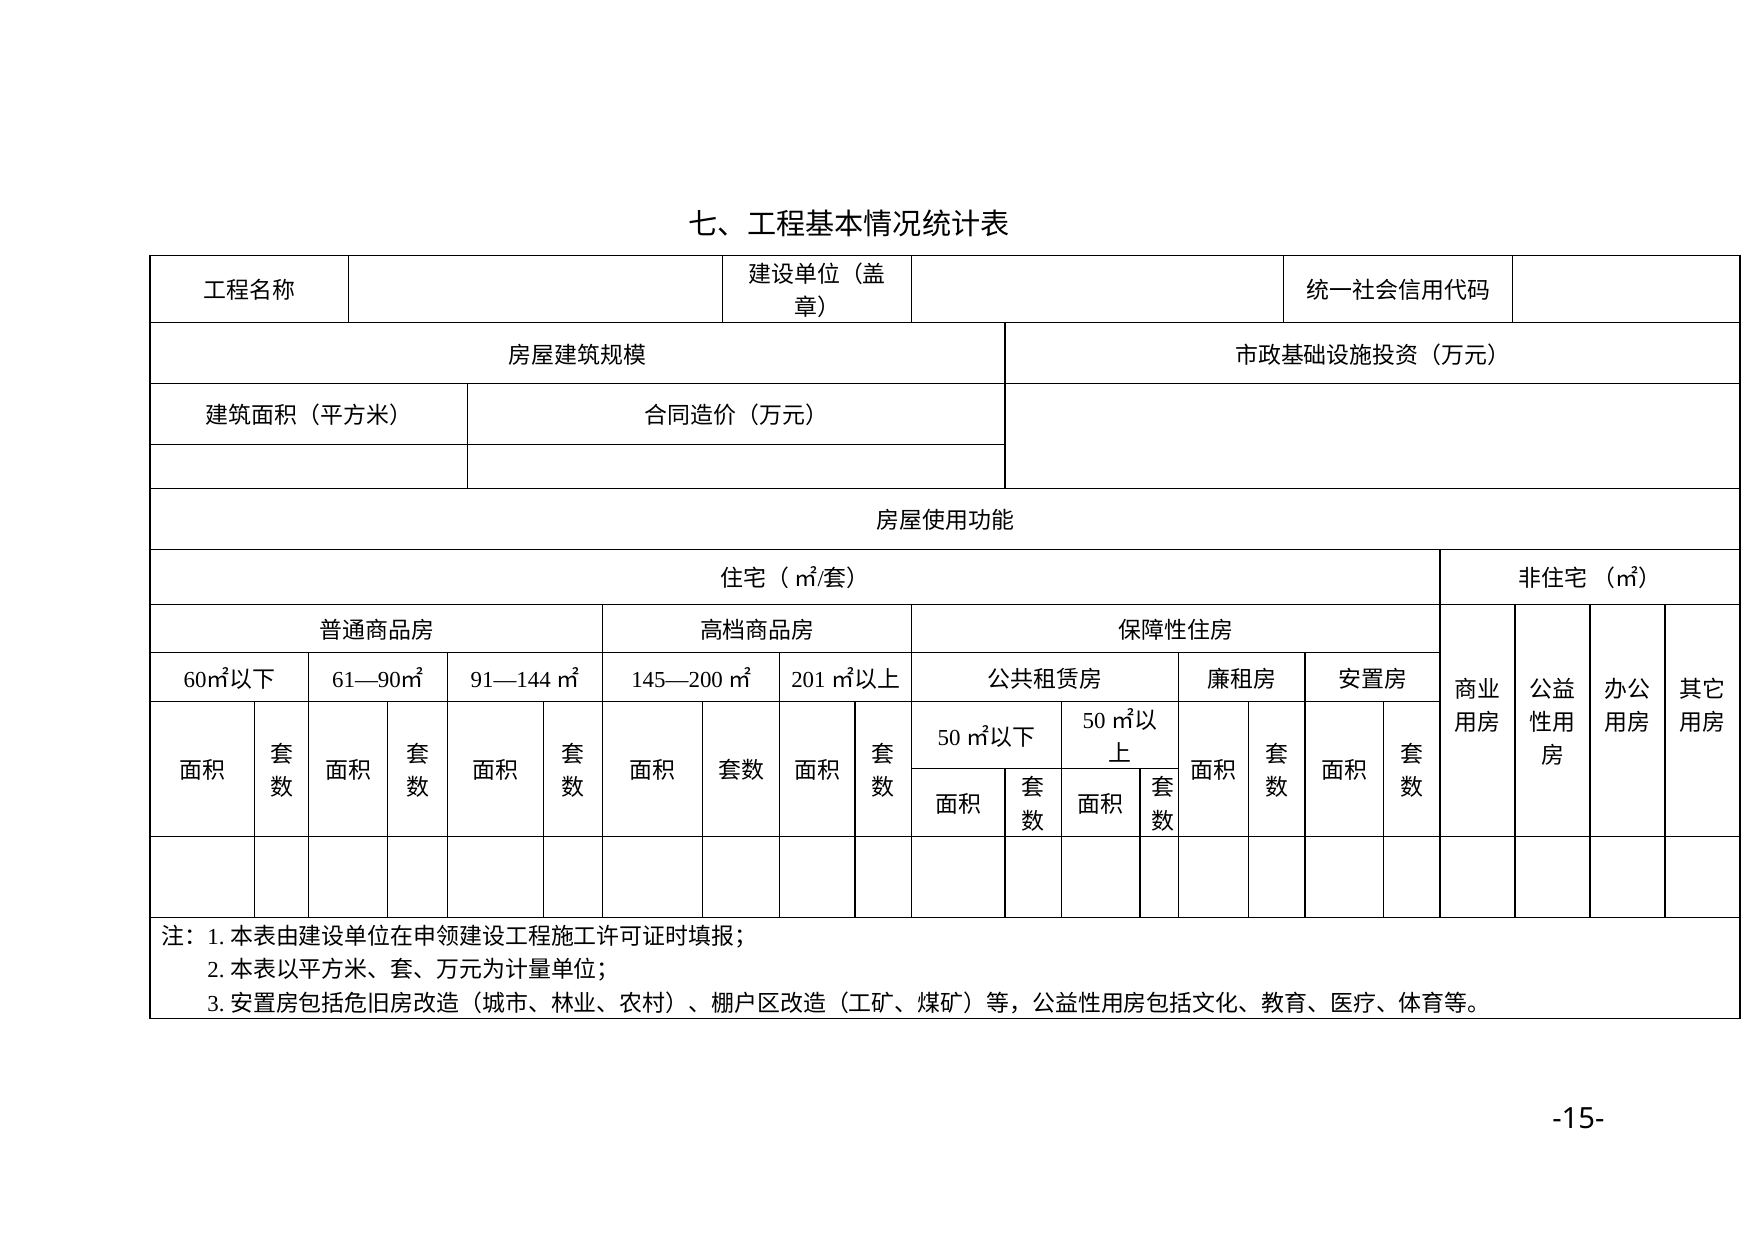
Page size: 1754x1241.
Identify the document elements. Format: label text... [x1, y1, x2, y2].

table_cell 套数 [703, 702, 779, 836]
table_cell 公益性用房 [1516, 605, 1589, 836]
table_cell 市政基础设施投资（万元） [1006, 323, 1739, 383]
table_cell [468, 445, 1004, 487]
table_cell 面积 [1306, 702, 1383, 836]
table_cell 套数 [1384, 702, 1439, 836]
table_cell 房屋使用功能 [151, 489, 1739, 548]
table_cell [1249, 837, 1304, 917]
table_cell 保障性住房 [912, 605, 1439, 652]
table_cell [1062, 837, 1139, 917]
table_cell [780, 837, 854, 917]
table_cell 面积 [780, 702, 854, 836]
table_header 工程名称 [151, 256, 348, 322]
table_cell 房屋建筑规模 [151, 323, 1004, 383]
table_cell 商业 用房 [1441, 605, 1514, 836]
table_cell 套数 [255, 702, 308, 836]
text 七、工程基本情况统计表 [94, 188, 1604, 254]
table_cell [448, 837, 543, 917]
table_cell 61—90㎡ [309, 653, 447, 701]
table_cell [544, 837, 602, 917]
table_cell 套 数 [1006, 769, 1061, 836]
table_cell 50 ㎡以下 [912, 702, 1061, 768]
table_cell [1384, 837, 1439, 917]
table_cell 建筑面积（平方米） [151, 384, 467, 444]
table_cell 面积 [151, 702, 254, 836]
table_cell [309, 837, 387, 917]
table_cell [1516, 837, 1589, 917]
table_cell 面积 [912, 769, 1004, 836]
table_cell [255, 837, 308, 917]
table_cell 普通商品房 [151, 605, 602, 652]
table_cell 91—144 ㎡ [448, 653, 602, 701]
table_cell 安置房 [1306, 653, 1439, 701]
table_cell [1006, 384, 1739, 487]
table_cell [1666, 837, 1739, 917]
table_cell [388, 837, 447, 917]
table_cell 廉租房 [1179, 653, 1304, 701]
table_cell [1006, 837, 1061, 917]
table_cell 面积 [1179, 702, 1248, 836]
table_header [1513, 256, 1739, 322]
table_cell [1591, 837, 1664, 917]
table_cell [856, 837, 911, 917]
table_cell [1306, 837, 1383, 917]
table_cell 高档商品房 [603, 605, 911, 652]
table_cell 套数 [856, 702, 911, 836]
table_cell 套数 [1141, 769, 1178, 836]
table_header [349, 256, 722, 322]
table_cell 注：1. 本表由建设单位在申领建设工程施工许可证时填报； 2. 本表以平方米、套、万元为计量单位； 3. 安置房包括危旧房改造（城市、林业、农村）、棚户区改造（工矿、煤矿）等，公益性用房包括文化、教育、医疗、体育等。 [151, 918, 1739, 1018]
table_cell 145—200 ㎡ [603, 653, 779, 701]
table_cell 套数 [544, 702, 602, 836]
table_header 统一社会信用代码 [1284, 256, 1512, 322]
table_cell 套 数 [1249, 702, 1304, 836]
table_cell 面积 [1062, 769, 1139, 836]
table_cell 套数 [388, 702, 447, 836]
table_cell [151, 445, 467, 487]
table_cell 201 ㎡以上 [780, 653, 911, 701]
table_cell 公共租赁房 [912, 653, 1178, 701]
table_header 建设单位（盖章） [723, 256, 911, 322]
table_cell [603, 837, 702, 917]
table_cell 非住宅 （㎡） [1441, 550, 1739, 604]
table_header [912, 256, 1283, 322]
table_cell 面积 [603, 702, 702, 836]
table_cell 其它 用房 [1666, 605, 1739, 836]
table_cell 办公用房 [1591, 605, 1664, 836]
table_cell [151, 837, 254, 917]
table_cell 合同造价（万元） [468, 384, 1004, 444]
table_cell [703, 837, 779, 917]
table_cell [1441, 837, 1514, 917]
table_cell 60㎡以下 [151, 653, 308, 701]
table_cell 50 ㎡以上 [1062, 702, 1178, 768]
table_cell [1141, 837, 1178, 917]
table_cell [912, 837, 1004, 917]
table_cell 面积 [309, 702, 387, 836]
table_cell 面积 [448, 702, 543, 836]
table_cell [1179, 837, 1248, 917]
table_cell 住宅（ ㎡/套） [151, 550, 1439, 604]
